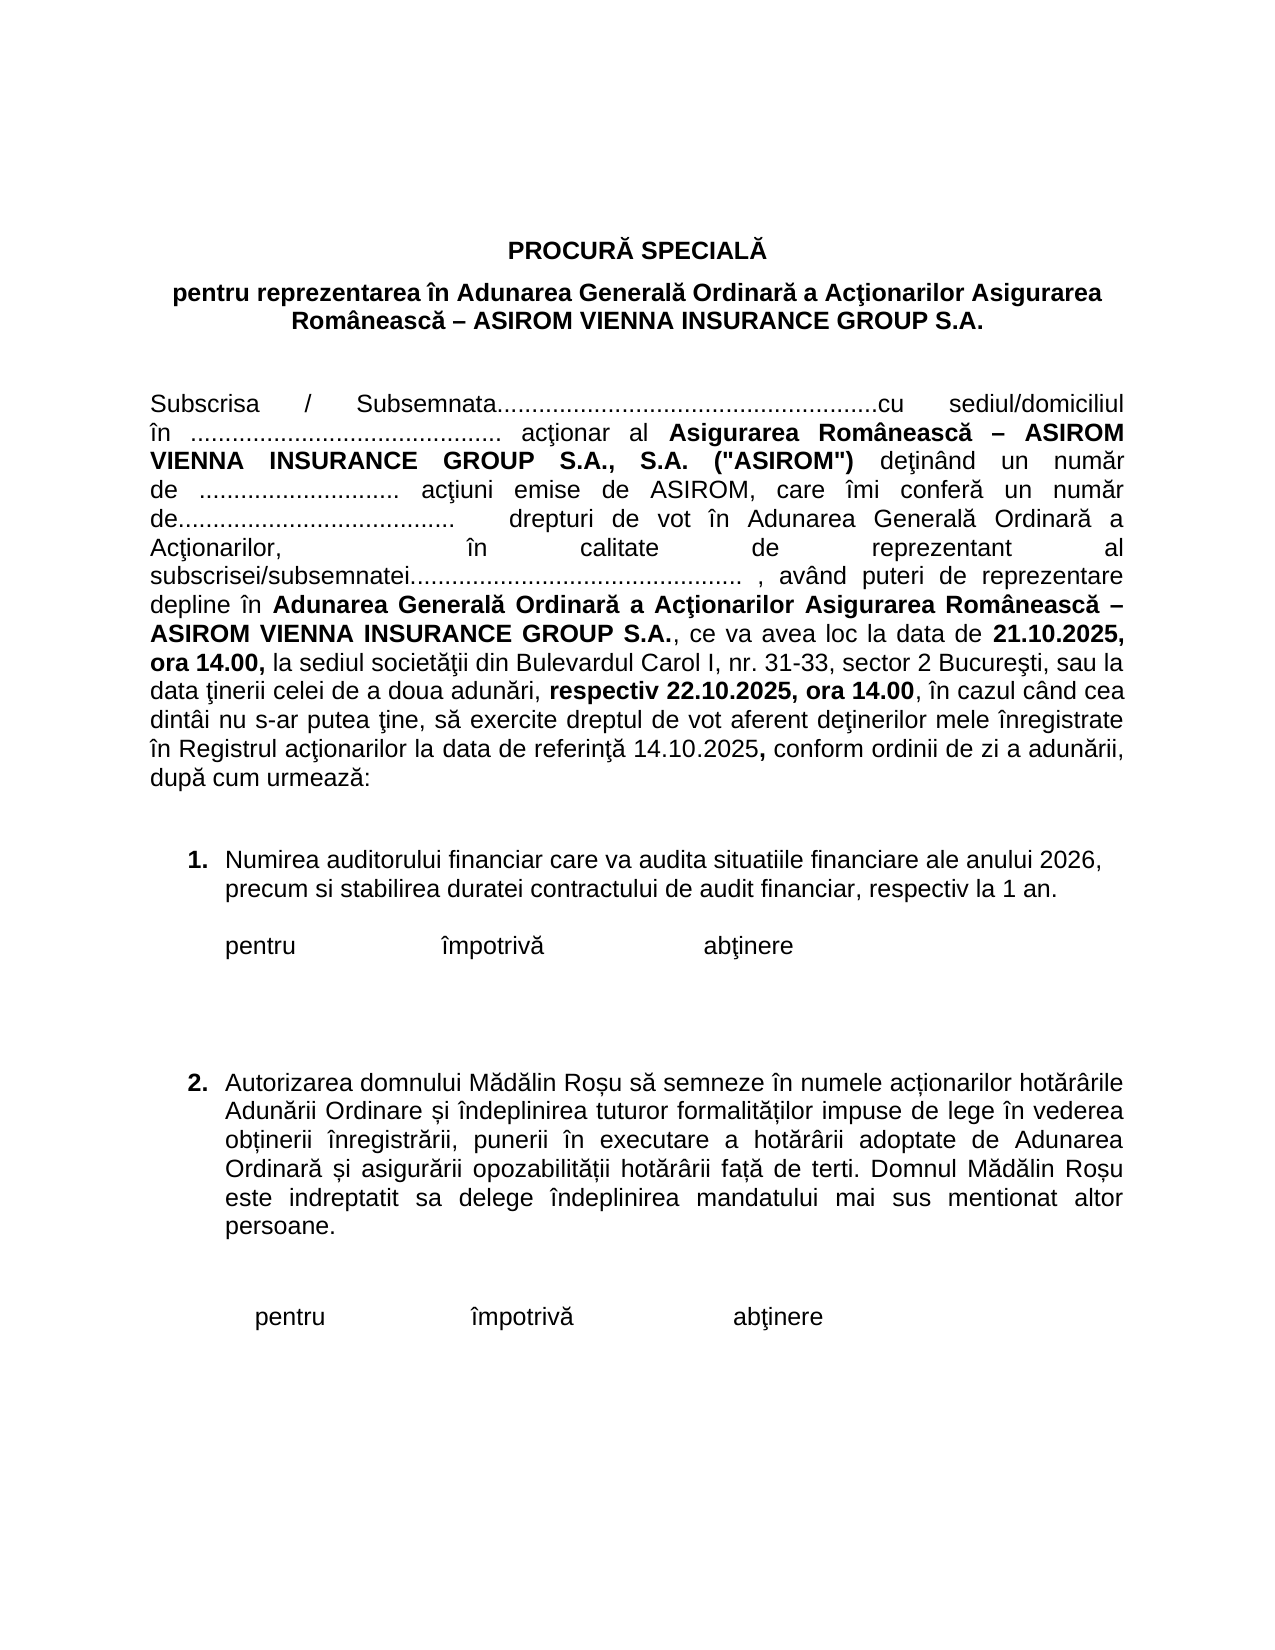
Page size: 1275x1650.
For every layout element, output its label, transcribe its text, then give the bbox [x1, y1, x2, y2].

text Subscrisa / Subsemnata.......................................................cu sediul/domiciliul în ............................................. acţionar al Asigurarea Românească – ASIROM VIENNA INSURANCE GROUP S.A., S.A. ("ASIROM") deţinând un număr de ............................. acţiuni emise de ASIROM, care îmi conferă un număr de........................................ drepturi de vot în Adunarea Generală Ordinară a Acţionarilor, în calitate de reprezentant al subscrisei/subsemnatei................................................ , având puteri de reprezentare depline în Adunarea Generală Ordinară a Acţionarilor Asigurarea Românească – ASIROM VIENNA INSURANCE GROUP S.A., ce va avea loc la data de 21.10.2025, ora 14.00, la sediul societăţii din Bulevardul Carol I, nr. 31-33, sector 2 Bucureşti, sau la data ţinerii celei de a doua adunări, respectiv 22.10.2025, ora 14.00, în cazul când cea dintâi nu s-ar putea ţine, să exercite dreptul de vot aferent deţinerilor mele înregistrate în Registrul acţionarilor la data de referinţă 14.10.2025, conform ordinii de zi a adunării, după cum urmează: [150, 389, 1125, 791]
list pentru împotrivă abţinere [225, 931, 1125, 960]
list pentru împotrivă abţinere [254, 1302, 1125, 1331]
text PROCURĂ SPECIALĂ [150, 236, 1125, 265]
text pentru reprezentarea în Adunarea Generală Ordinară a Acţionarilor Asigurarea Românească – ASIROM VIENNA INSURANCE GROUP S.A. [150, 278, 1125, 335]
list Autorizarea domnului Mădălin Roșu să semneze în numele acționarilor hotărârile Adunării Ordinare și îndeplinirea tuturor formalităților impuse de lege în vederea obținerii înregistrării, punerii în executare a hotărârii adoptate de Adunarea Ordinară și asigurării opozabilității hotărârii față de terti. Domnul Mădălin Roșu este indreptatit sa delege îndeplinirea mandatului mai sus mentionat altor persoane. [187, 1068, 1125, 1240]
list Numirea auditorului financiar care va audita situatiile financiare ale anului 2026, precum si stabilirea duratei contractului de audit financiar, respectiv la 1 an. [187, 845, 1125, 903]
